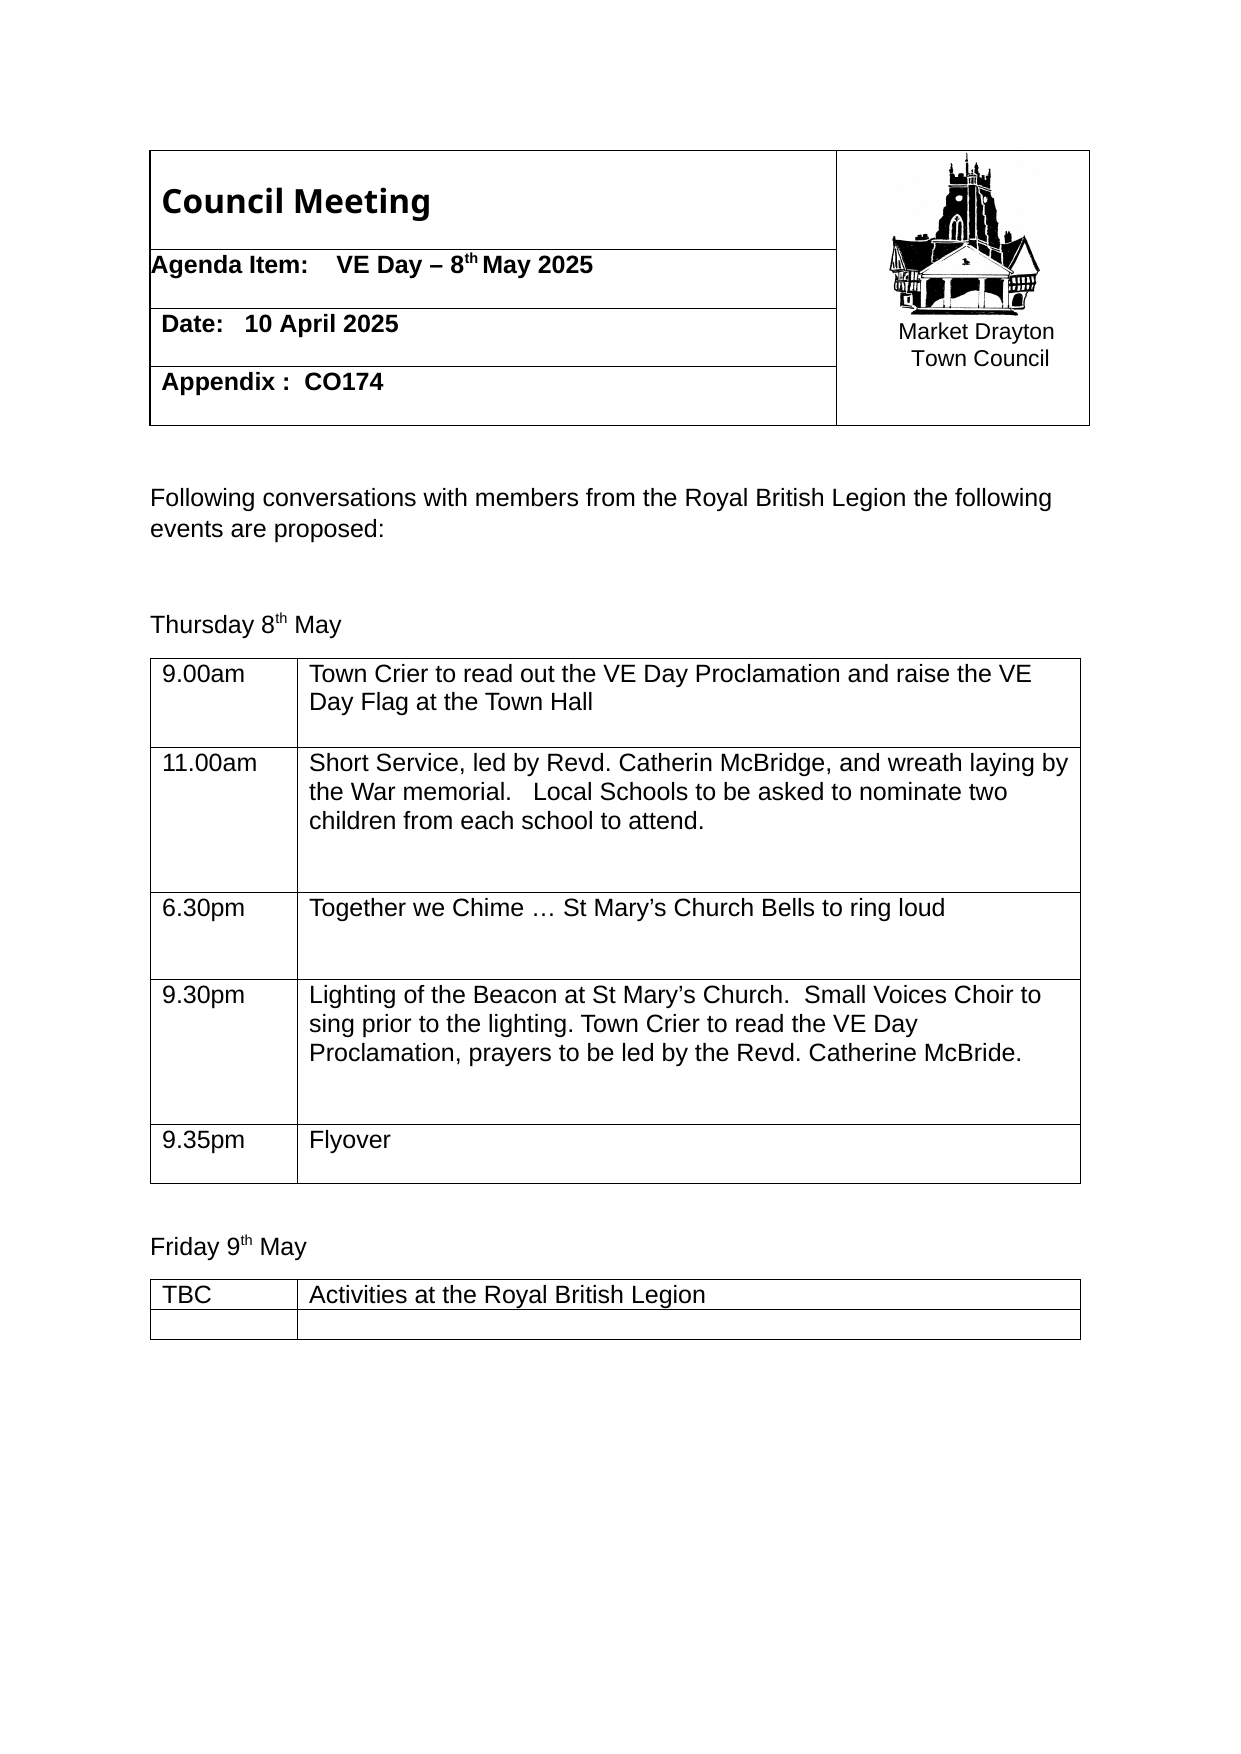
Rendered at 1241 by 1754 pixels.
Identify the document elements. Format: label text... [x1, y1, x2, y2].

table_cell Appendix : CO174 [151, 367, 836, 425]
table_header Council Meeting [151, 151, 836, 249]
table_header 9.00am [151, 659, 297, 747]
text Thursday 8th May [150, 610, 1090, 638]
table_cell Together we Chime … St Mary’s Church Bells to ring loud [298, 893, 1080, 979]
table_cell Lighting of the Beacon at St Mary’s Church. Small Voices Choir to sing prior to the lighting. Town Crier to read the VE Day Proclamation, prayers to be led by the Revd. Catherine McBride. [298, 980, 1080, 1124]
table_cell Date: 10 April 2025 [151, 309, 836, 366]
table_cell [298, 1310, 1080, 1339]
table_header Market Drayton Town Council [837, 151, 1089, 425]
table_cell 11.00am [151, 748, 297, 892]
table_header Town Crier to read out the VE Day Proclamation and raise the VE Day Flag at the Town Hall [298, 659, 1080, 747]
table_cell Agenda Item: VE Day – 8th May 2025 [151, 250, 836, 308]
text Friday 9th May [150, 1231, 1090, 1260]
table_cell 9.35pm [151, 1125, 297, 1183]
table_cell Flyover [298, 1125, 1080, 1183]
table_cell Short Service, led by Revd. Catherin McBridge, and wreath laying by the War memorial. Local Schools to be asked to nominate two children from each school to attend. [298, 748, 1080, 892]
table_cell 9.30pm [151, 980, 297, 1124]
table_header TBC [151, 1280, 297, 1309]
text Following conversations with members from the Royal British Legion the following events are proposed: [150, 483, 1090, 543]
table_cell [151, 1310, 297, 1339]
table_cell 6.30pm [151, 893, 297, 979]
table_header Activities at the Royal British Legion [298, 1280, 1080, 1309]
picture [885, 151, 1042, 319]
